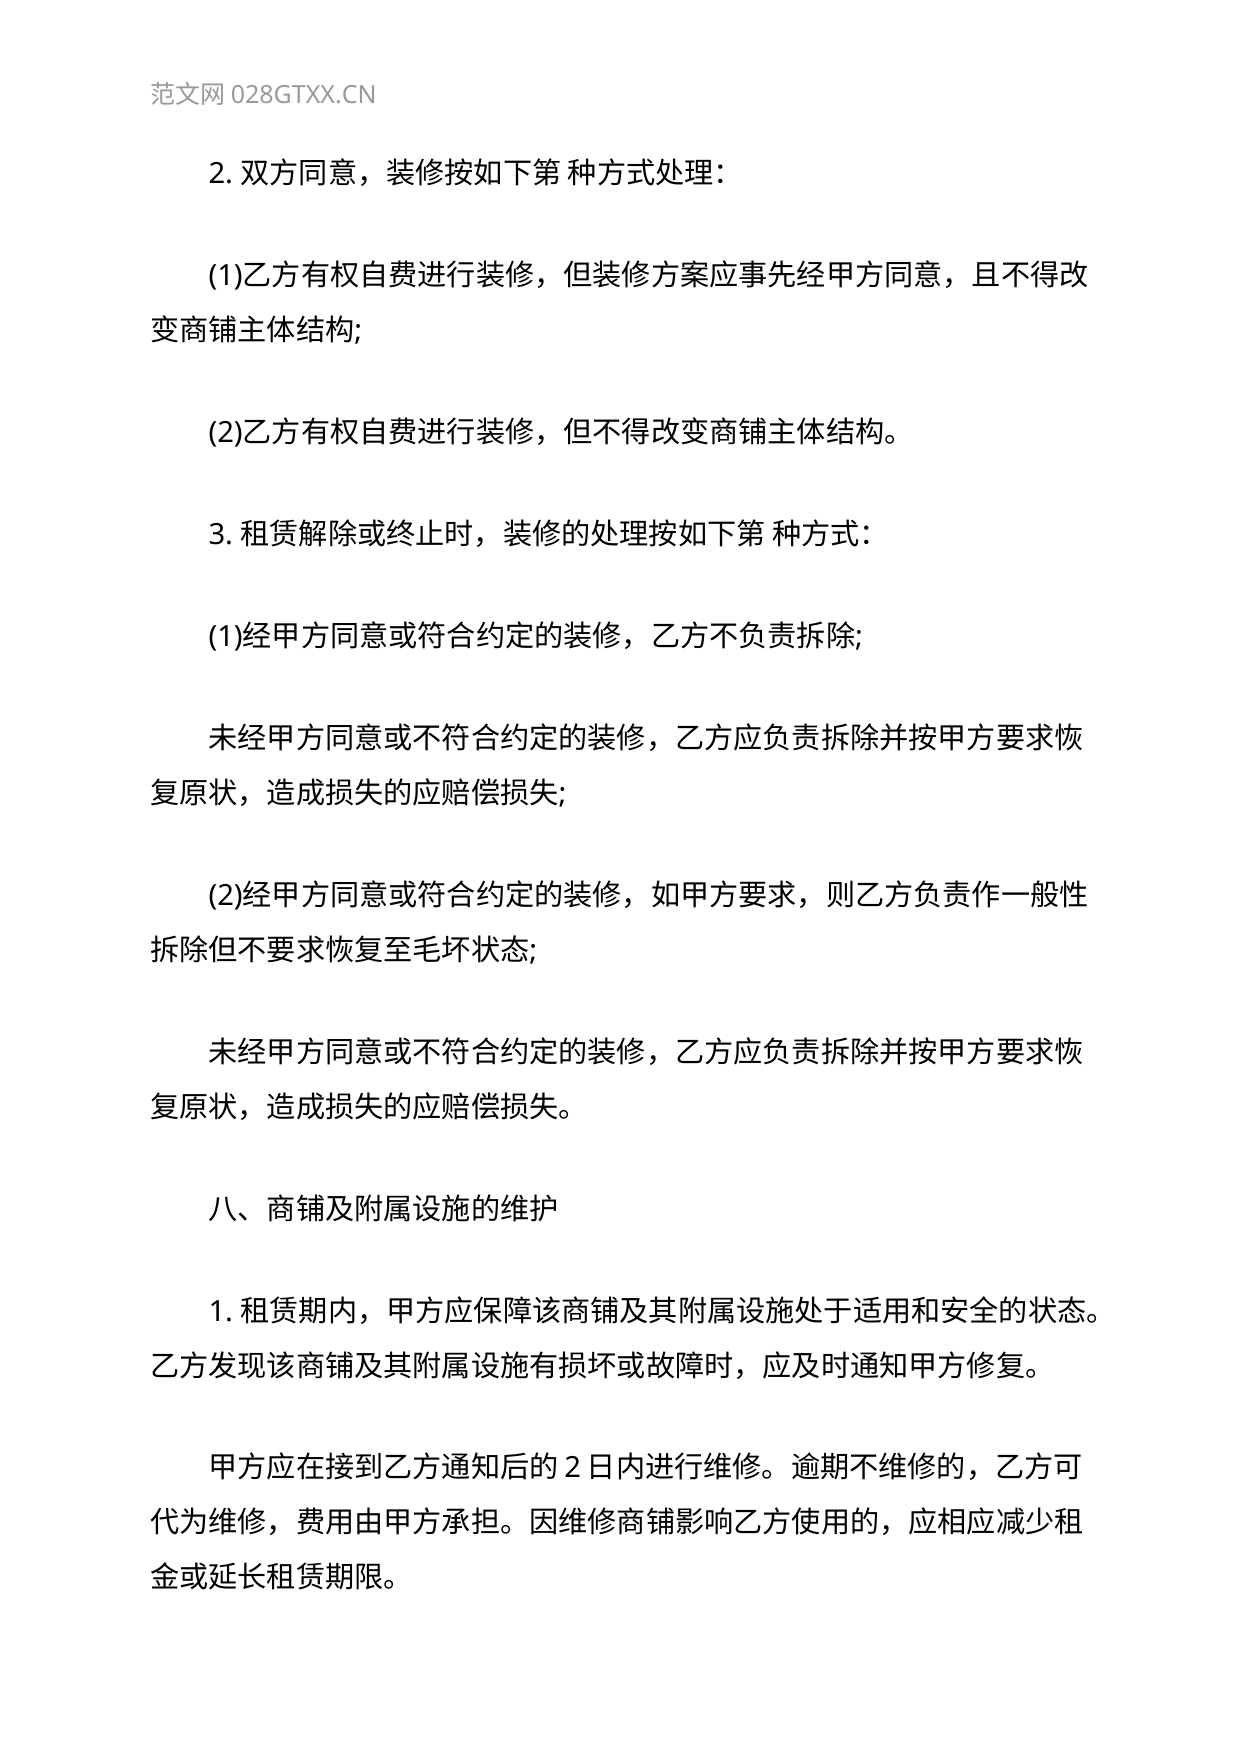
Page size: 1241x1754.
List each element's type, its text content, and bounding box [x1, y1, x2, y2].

text 未经甲方同意或不符合约定的装修，乙方应负责拆除并按甲方要求恢复原状，造成损失的应赔偿损失; [150, 715, 1090, 812]
text 1. 租赁期内，甲方应保障该商铺及其附属设施处于适用和安全的状态。乙方发现该商铺及其附属设施有损坏或故障时，应及时通知甲方修复。 [150, 1287, 1090, 1384]
text (1)经甲方同意或符合约定的装修，乙方不负责拆除; [150, 613, 1090, 655]
text 未经甲方同意或不符合约定的装修，乙方应负责拆除并按甲方要求恢复原状，造成损失的应赔偿损失。 [150, 1029, 1090, 1126]
text 甲方应在接到乙方通知后的2日内进行维修。逾期不维修的，乙方可代为维修，费用由甲方承担。因维修商铺影响乙方使用的，应相应减少租金或延长租赁期限。 [150, 1444, 1090, 1596]
text 3. 租赁解除或终止时，装修的处理按如下第 种方式： [150, 511, 1090, 553]
text (2)经甲方同意或符合约定的装修，如甲方要求，则乙方负责作一般性拆除但不要求恢复至毛坏状态; [150, 872, 1090, 969]
text (2)乙方有权自费进行装修，但不得改变商铺主体结构。 [150, 409, 1090, 451]
text 2. 双方同意，装修按如下第 种方式处理： [150, 150, 1090, 192]
text 八、商铺及附属设施的维护 [150, 1185, 1090, 1228]
text (1)乙方有权自费进行装修，但装修方案应事先经甲方同意，且不得改变商铺主体结构; [150, 252, 1090, 349]
